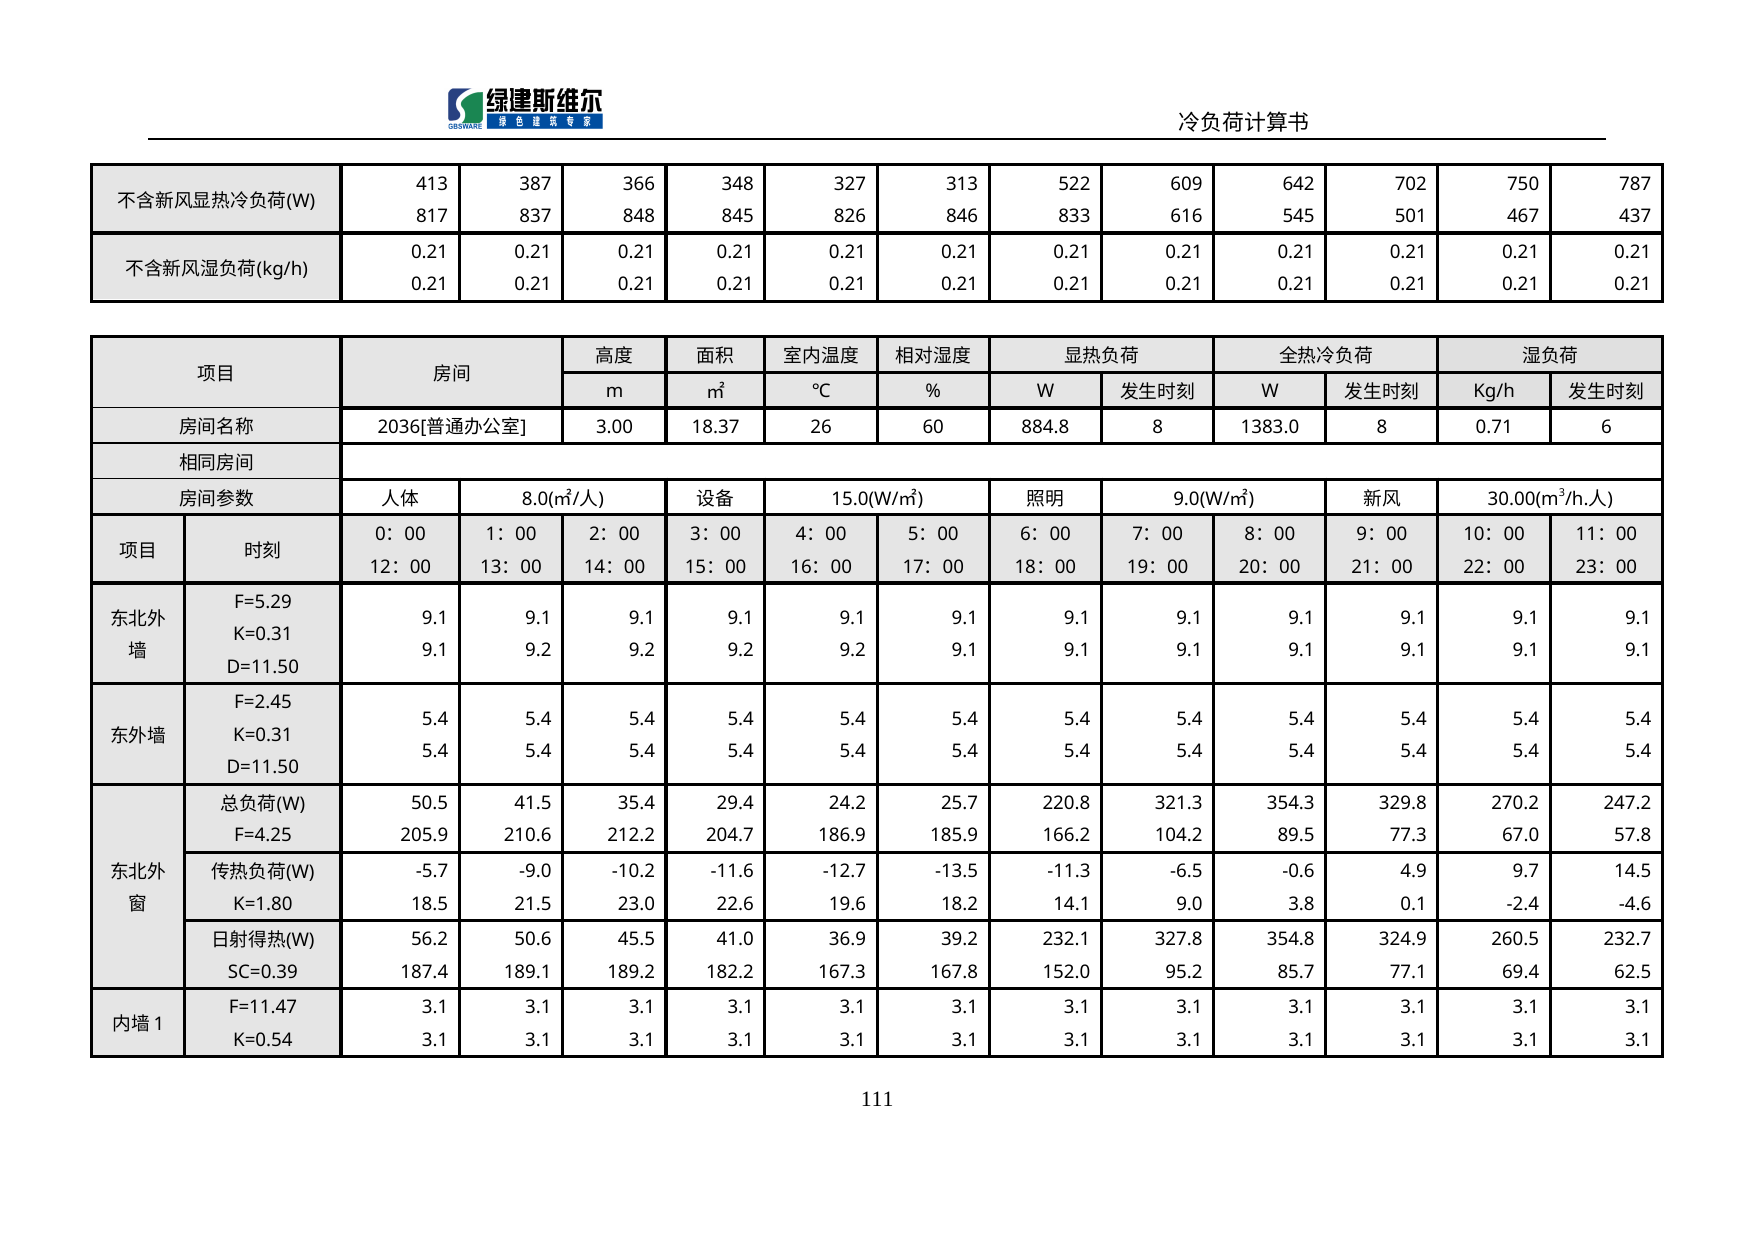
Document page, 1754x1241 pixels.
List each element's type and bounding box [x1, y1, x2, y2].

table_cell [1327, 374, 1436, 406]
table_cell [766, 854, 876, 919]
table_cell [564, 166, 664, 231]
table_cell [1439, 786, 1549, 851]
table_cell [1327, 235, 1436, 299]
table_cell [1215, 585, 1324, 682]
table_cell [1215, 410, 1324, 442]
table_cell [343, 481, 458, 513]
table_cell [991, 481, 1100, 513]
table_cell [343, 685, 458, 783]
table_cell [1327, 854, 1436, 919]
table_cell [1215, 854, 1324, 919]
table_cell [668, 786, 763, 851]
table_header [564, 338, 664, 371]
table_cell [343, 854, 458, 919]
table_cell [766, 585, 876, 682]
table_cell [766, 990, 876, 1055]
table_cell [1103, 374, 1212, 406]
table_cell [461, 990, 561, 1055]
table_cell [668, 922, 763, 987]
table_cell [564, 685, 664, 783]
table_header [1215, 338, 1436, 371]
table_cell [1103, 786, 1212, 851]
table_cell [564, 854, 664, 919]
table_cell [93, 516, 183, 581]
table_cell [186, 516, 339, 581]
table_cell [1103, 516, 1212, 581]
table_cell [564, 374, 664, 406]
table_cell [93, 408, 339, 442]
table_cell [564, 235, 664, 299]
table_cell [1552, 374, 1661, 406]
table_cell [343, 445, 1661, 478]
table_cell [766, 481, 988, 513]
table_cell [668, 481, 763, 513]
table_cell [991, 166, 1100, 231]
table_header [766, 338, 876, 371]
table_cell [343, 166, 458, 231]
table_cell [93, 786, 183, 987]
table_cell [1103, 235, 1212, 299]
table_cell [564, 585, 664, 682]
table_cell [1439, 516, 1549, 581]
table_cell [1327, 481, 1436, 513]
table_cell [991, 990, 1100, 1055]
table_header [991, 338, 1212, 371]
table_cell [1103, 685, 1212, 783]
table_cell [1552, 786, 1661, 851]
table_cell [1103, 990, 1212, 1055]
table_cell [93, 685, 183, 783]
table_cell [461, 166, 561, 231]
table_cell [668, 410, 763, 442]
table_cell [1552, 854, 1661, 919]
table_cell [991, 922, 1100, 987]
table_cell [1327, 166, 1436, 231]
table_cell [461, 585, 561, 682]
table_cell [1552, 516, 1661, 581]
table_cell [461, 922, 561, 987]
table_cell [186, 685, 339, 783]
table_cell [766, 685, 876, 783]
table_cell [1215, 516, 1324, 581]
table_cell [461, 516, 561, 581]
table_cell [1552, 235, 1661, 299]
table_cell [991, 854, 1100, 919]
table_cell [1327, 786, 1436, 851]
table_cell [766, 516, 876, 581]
picture [444, 88, 604, 130]
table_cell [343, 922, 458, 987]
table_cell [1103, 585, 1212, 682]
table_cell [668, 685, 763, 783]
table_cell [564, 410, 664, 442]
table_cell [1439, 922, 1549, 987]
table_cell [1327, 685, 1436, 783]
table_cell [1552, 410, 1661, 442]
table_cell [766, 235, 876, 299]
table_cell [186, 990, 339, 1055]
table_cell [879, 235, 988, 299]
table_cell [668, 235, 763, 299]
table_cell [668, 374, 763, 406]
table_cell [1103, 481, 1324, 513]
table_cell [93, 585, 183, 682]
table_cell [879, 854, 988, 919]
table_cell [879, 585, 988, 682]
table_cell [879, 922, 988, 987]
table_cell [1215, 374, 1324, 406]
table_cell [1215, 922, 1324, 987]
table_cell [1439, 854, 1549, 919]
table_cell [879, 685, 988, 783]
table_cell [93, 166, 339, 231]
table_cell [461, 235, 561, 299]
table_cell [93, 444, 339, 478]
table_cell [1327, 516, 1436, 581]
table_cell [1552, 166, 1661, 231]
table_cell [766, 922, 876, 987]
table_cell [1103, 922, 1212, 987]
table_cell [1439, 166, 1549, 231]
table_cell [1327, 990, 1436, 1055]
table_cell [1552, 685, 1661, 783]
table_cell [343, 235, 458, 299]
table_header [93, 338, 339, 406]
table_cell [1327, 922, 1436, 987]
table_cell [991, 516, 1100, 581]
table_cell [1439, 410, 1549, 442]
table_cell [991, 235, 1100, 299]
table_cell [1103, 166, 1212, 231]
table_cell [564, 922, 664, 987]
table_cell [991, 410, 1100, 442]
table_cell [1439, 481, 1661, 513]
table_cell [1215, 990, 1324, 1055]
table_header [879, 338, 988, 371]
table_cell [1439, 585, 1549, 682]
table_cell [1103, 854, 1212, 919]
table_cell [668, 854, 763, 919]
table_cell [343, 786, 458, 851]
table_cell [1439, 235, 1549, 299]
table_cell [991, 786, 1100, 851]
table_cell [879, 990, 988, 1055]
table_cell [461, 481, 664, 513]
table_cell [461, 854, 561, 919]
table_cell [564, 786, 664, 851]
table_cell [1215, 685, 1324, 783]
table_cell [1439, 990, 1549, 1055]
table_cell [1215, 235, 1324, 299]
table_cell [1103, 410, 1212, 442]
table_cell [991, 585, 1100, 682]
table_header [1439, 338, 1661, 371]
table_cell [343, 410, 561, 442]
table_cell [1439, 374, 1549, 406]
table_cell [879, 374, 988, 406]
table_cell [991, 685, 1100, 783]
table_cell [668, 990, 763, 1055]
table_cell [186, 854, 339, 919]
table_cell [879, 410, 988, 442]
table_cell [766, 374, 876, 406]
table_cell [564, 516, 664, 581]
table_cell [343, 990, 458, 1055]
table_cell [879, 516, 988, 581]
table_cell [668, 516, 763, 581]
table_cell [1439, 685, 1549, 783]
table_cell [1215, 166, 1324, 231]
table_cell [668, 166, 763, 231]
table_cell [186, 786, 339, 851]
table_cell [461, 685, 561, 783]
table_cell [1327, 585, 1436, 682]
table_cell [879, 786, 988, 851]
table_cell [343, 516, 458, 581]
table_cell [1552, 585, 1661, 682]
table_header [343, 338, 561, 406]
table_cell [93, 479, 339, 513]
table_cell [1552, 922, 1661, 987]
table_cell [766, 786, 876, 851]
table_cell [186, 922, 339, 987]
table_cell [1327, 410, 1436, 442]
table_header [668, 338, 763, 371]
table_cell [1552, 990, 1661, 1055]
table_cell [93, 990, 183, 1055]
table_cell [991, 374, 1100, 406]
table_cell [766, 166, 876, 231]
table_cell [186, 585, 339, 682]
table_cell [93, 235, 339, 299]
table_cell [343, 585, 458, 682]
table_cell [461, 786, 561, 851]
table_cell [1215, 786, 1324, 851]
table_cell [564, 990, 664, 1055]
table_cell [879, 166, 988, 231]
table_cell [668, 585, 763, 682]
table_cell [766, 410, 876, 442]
